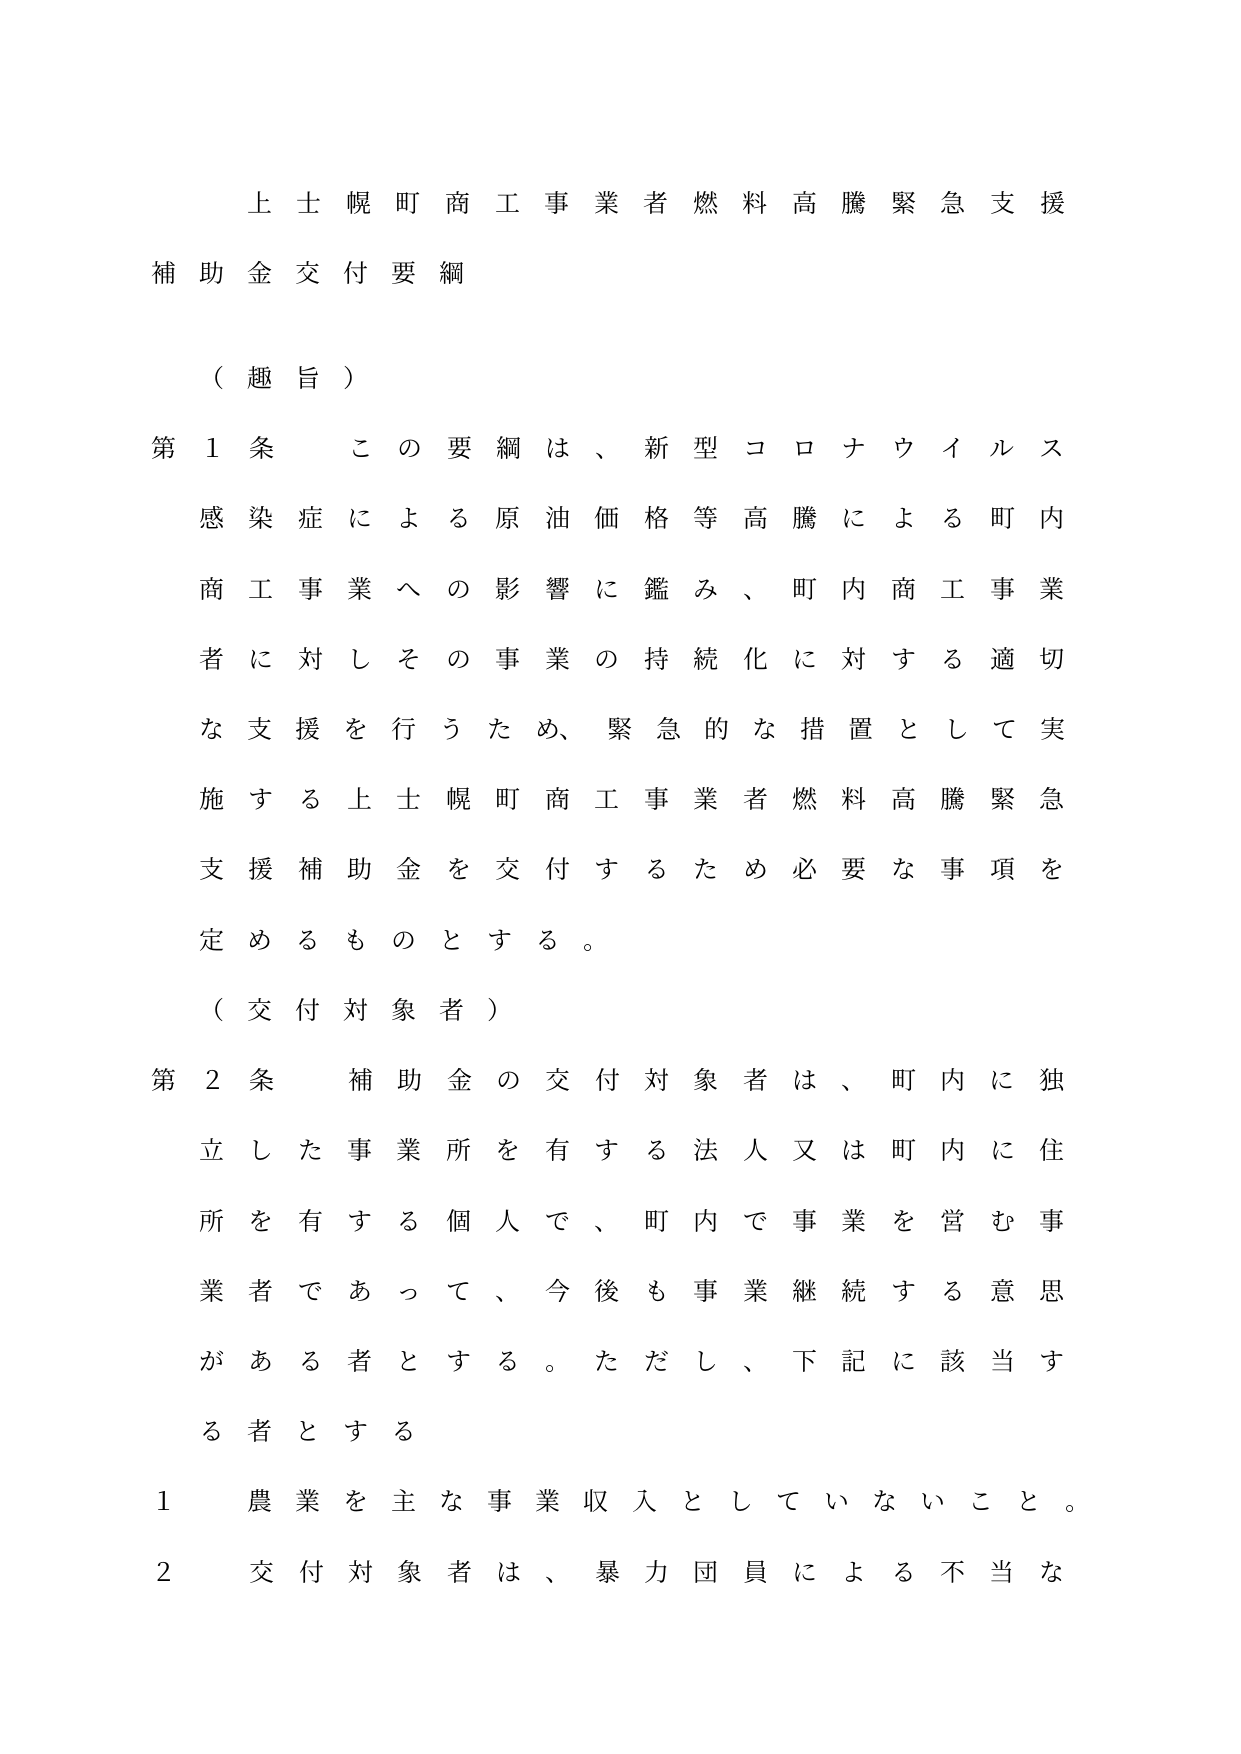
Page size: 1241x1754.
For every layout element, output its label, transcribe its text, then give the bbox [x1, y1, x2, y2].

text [151, 1535, 1089, 1605]
text 第１条 この要綱は、新型コロナウイルス感染症による原油価格等高騰による町内商工事業への影響に鑑み、町内商工事業者に対しその事業の持続化に対する適切な支援を行うため、緊急的な措置として実施する上士幌町商工事業者燃料高騰緊急支援補助金を交付するため必要な事項を定めるものとする。 [151, 412, 1089, 973]
text 第２条 補助金の交付対象者は、町内に独立した事業所を有する法人又は町内に住所を有する個人で、町内で事業を営む事業者であって、今後も事業継続する意思がある者とする。ただし、下記に該当する者とする [151, 1044, 1089, 1465]
text １ 農業を主な事業収入としていないこと。 [151, 1465, 1089, 1535]
text （交付対象者） [151, 973, 1089, 1044]
text （趣旨） [151, 342, 1089, 412]
text 上士幌町商工事業者燃料高騰緊急支援補助金交付要綱 [151, 166, 1089, 307]
